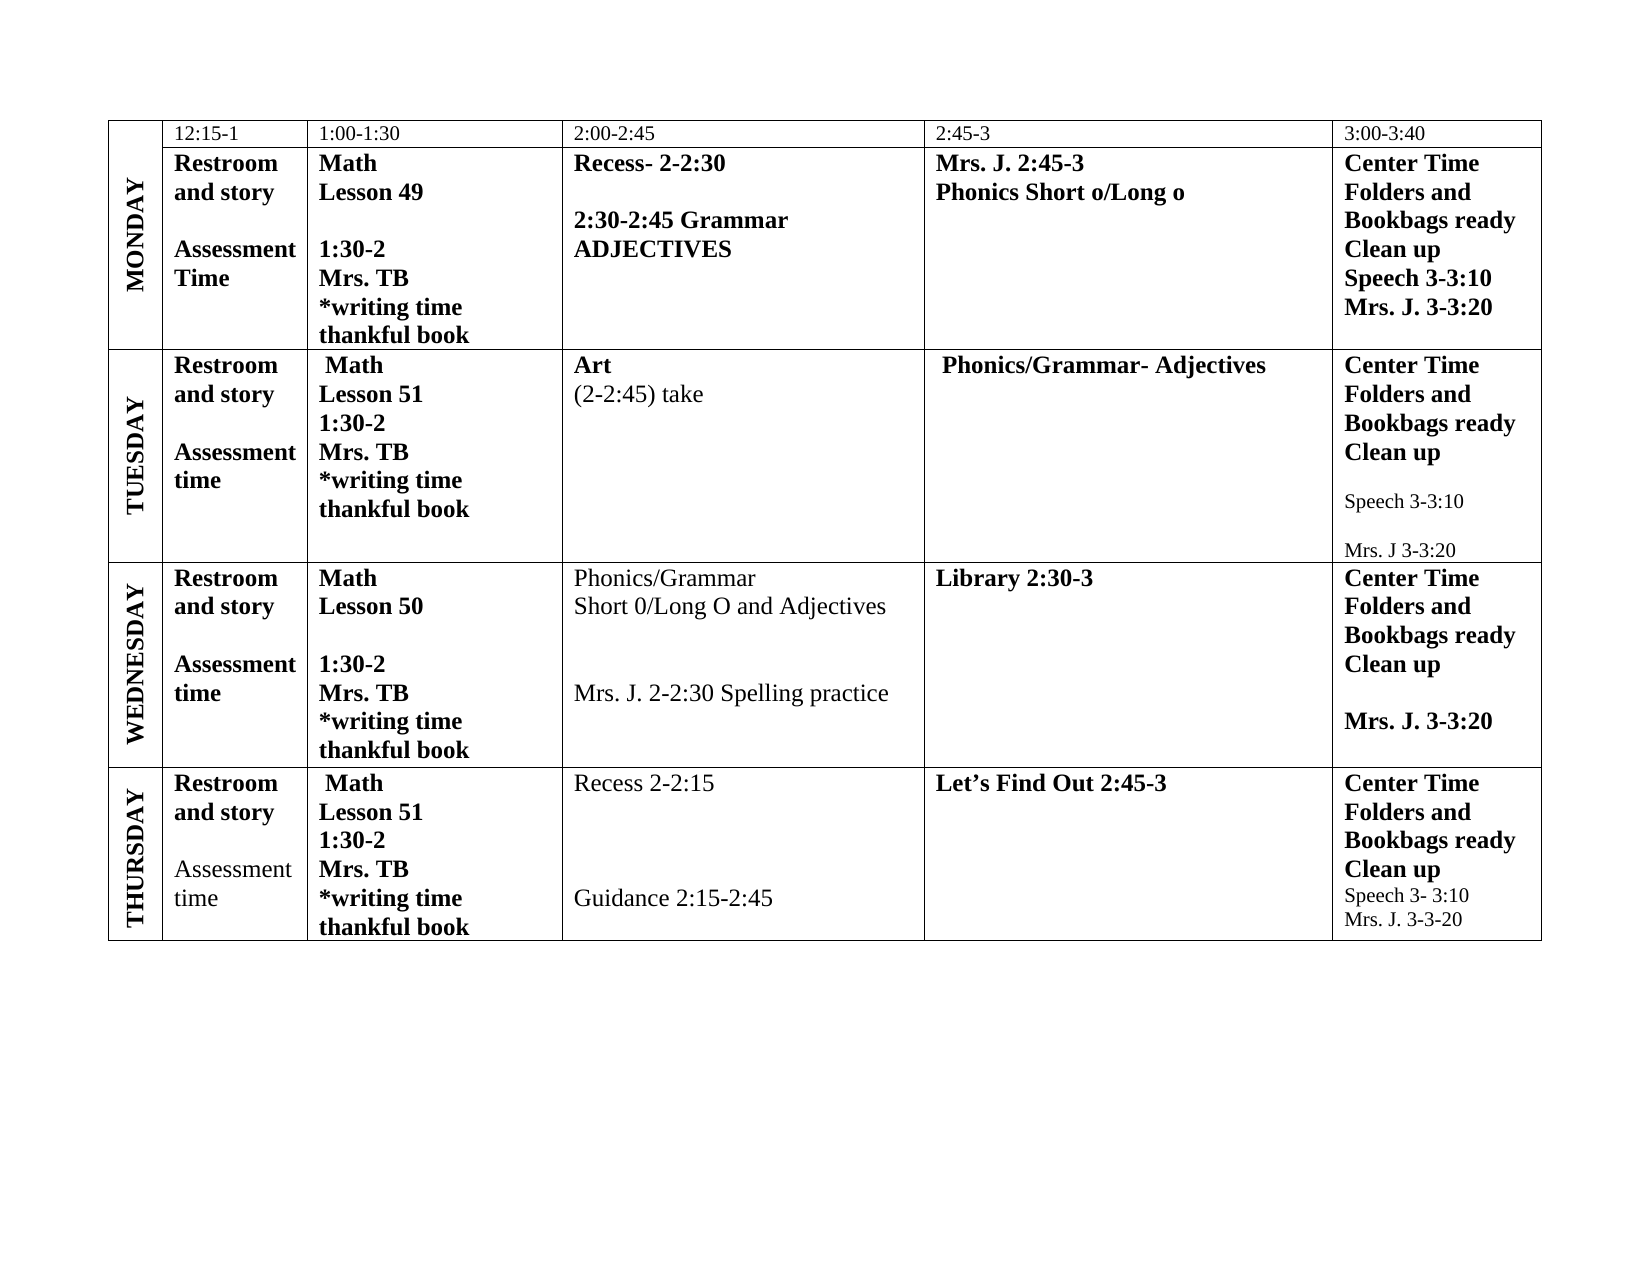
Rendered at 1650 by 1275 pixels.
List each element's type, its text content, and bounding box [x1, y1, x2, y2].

table_cell Restroom and story Assessment time [163, 350, 307, 562]
table_cell Math Lesson 51 1:30-2 Mrs. TB *writing time thankful book [308, 768, 562, 940]
table_cell Art (2-2:45) take [563, 350, 924, 562]
table_cell Center Time Folders and Bookbags ready Clean up Speech 3- 3:10 Mrs. J. 3-3-20 [1333, 768, 1541, 940]
table_cell Library 2:30-3 [925, 563, 1332, 767]
table_cell Phonics/Grammar Short 0/Long O and Adjectives Mrs. J. 2-2:30 Spelling practice [563, 563, 924, 767]
table_cell Phonics/Grammar- Adjectives [925, 350, 1332, 562]
table_cell Math Lesson 50 1:30-2 Mrs. TB *writing time thankful book [308, 563, 562, 767]
table_cell Restroom and story Assessment time [163, 768, 307, 940]
table_cell Center Time Folders and Bookbags ready Clean up Speech 3-3:10 Mrs. J 3-3:20 [1333, 350, 1541, 562]
table_cell Recess 2-2:15 Guidance 2:15-2:45 [563, 768, 924, 940]
table_header 2:45-3 [925, 121, 1332, 147]
table_cell Math Lesson 51 1:30-2 Mrs. TB *writing time thankful book [308, 350, 562, 562]
table_cell Restroom and story Assessment time [163, 563, 307, 767]
table_header 2:00-2:45 [563, 121, 924, 147]
table_header 1:00-1:30 [308, 121, 562, 147]
table_header MONDAY [109, 121, 162, 349]
table_cell TUESDAY [109, 350, 162, 562]
table_cell Center Time Folders and Bookbags ready Clean up Mrs. J. 3-3:20 [1333, 563, 1541, 767]
table_header 3:00-3:40 [1333, 121, 1541, 147]
table_cell WEDNESDAY [109, 563, 162, 767]
table_cell Recess- 2-2:30 2:30-2:45 Grammar ADJECTIVES [563, 148, 924, 349]
table_cell Math Lesson 49 1:30-2 Mrs. TB *writing time thankful book [308, 148, 562, 349]
table_cell Center Time Folders and Bookbags ready Clean up Speech 3-3:10 Mrs. J. 3-3:20 [1333, 148, 1541, 349]
table_cell Restroom and story Assessment Time [163, 148, 307, 349]
table_cell Mrs. J. 2:45-3 Phonics Short o/Long o [925, 148, 1332, 349]
table_cell THURSDAY [109, 768, 162, 940]
table_cell Let’s Find Out 2:45-3 [925, 768, 1332, 940]
table_header 12:15-1 [163, 121, 307, 147]
